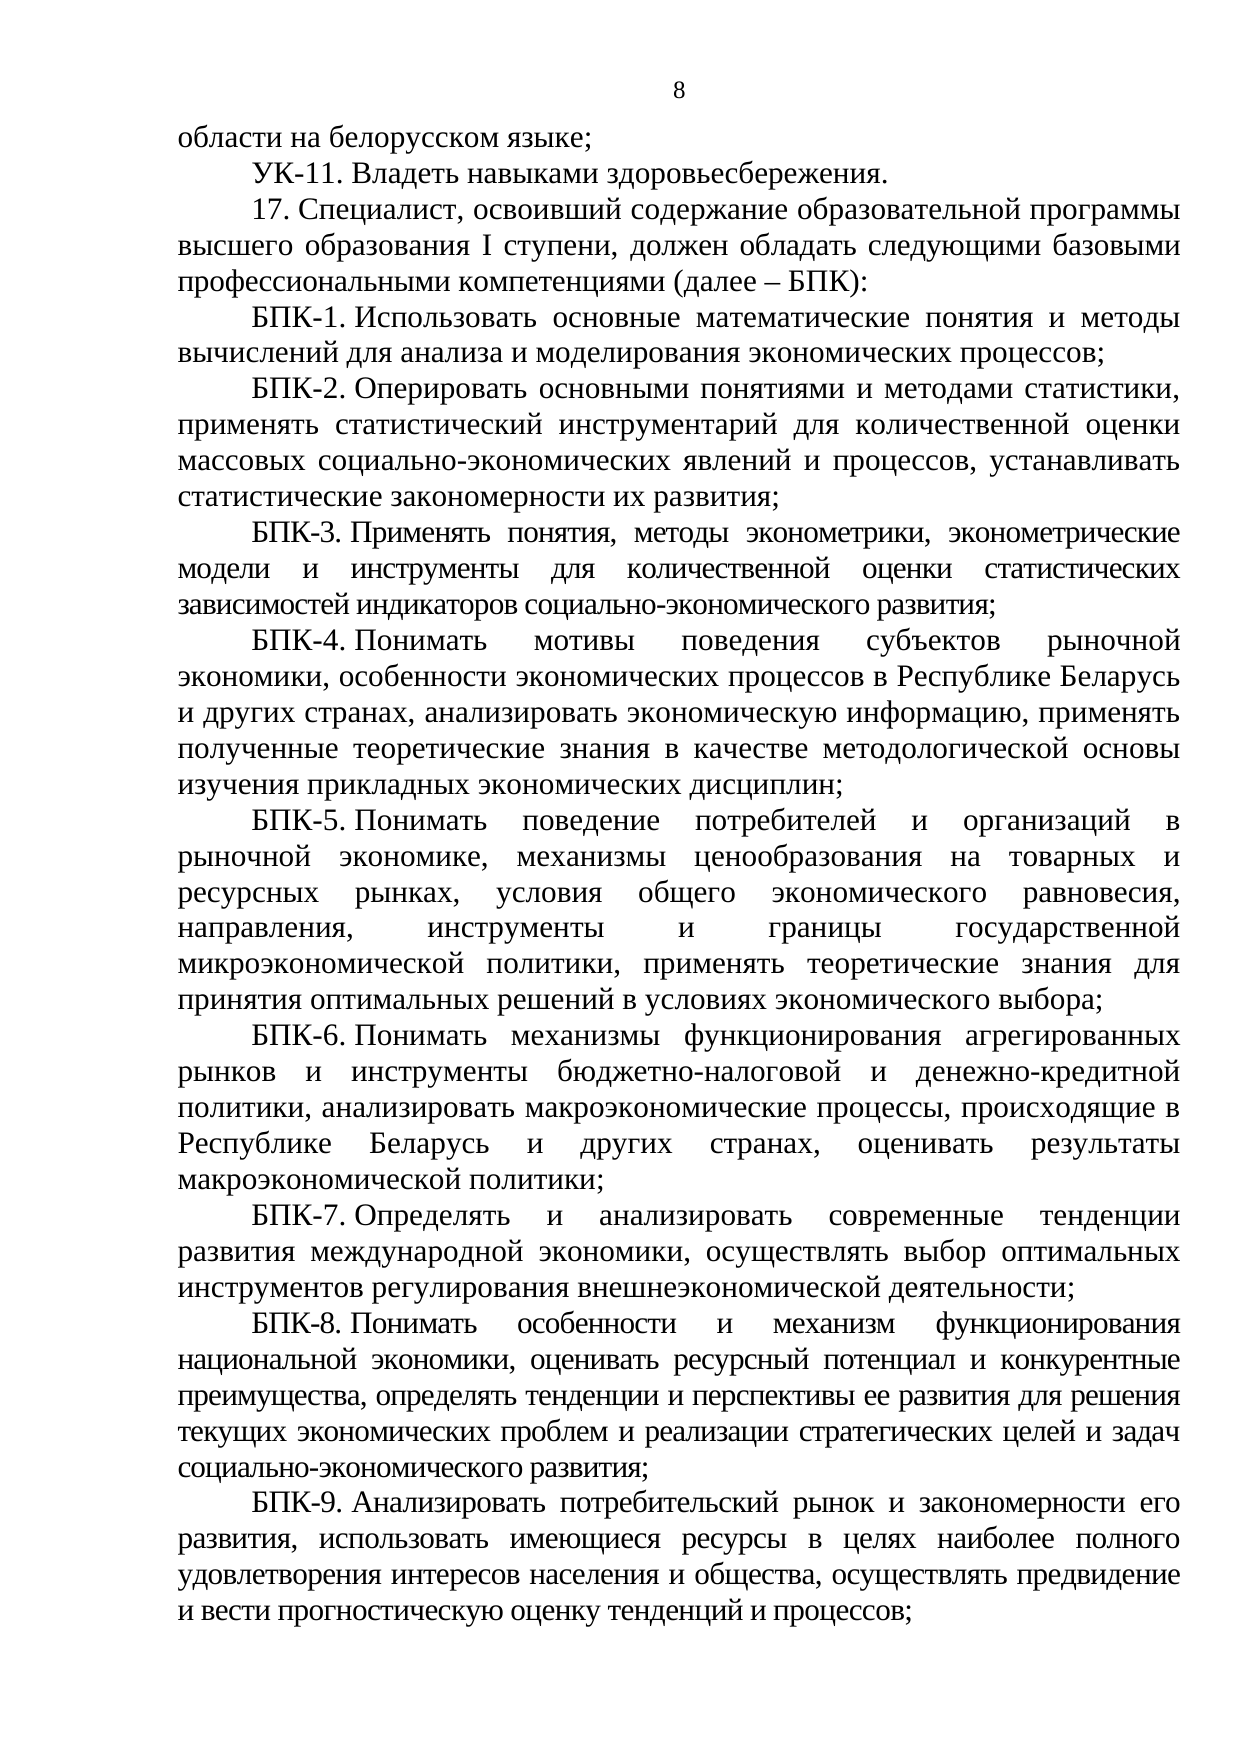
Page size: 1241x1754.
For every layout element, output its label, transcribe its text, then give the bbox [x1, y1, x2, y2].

text БПК-2. Оперировать основными понятиями и методами статистики, применять статистический инструментарий для количественной оценки массовых социально-экономических явлений и процессов, устанавливать статистические закономерности их развития; [177, 370, 1181, 513]
text 17. Специалист, освоивший содержание образовательной программы высшего образования I ступени, должен обладать следующими базовыми профессиональными компетенциями (далее – БПК): [177, 190, 1181, 298]
text БПК-8. Понимать особенности и механизм функционирования национальной экономики, оценивать ресурсный потенциал и конкурентные преимущества, определять тенденции и перспективы ее развития для решения текущих экономических проблем и реализации стратегических целей и задач социально-экономического развития; [177, 1304, 1181, 1484]
text БПК-7. Определять и анализировать современные тенденции развития международной экономики, осуществлять выбор оптимальных инструментов регулирования внешнеэкономической деятельности; [177, 1196, 1181, 1304]
text БПК-1. Использовать основные математические понятия и методы вычислений для анализа и моделирования экономических процессов; [177, 298, 1181, 370]
text БПК-6. Понимать механизмы функционирования агрегированных рынков и инструменты бюджетно-налоговой и денежно-кредитной политики, анализировать макроэкономические процессы, происходящие в Республике Беларусь и других странах, оценивать результаты макроэкономической политики; [177, 1017, 1181, 1196]
text БПК-5. Понимать поведение потребителей и организаций в рыночной экономике, механизмы ценообразования на товарных и ресурсных рынках, условия общего экономического равновесия, направления, инструменты и границы государственной микроэкономической политики, применять теоретические знания для принятия оптимальных решений в условиях экономического выбора; [177, 801, 1181, 1017]
text УК-11. Владеть навыками здоровьесбережения. [177, 154, 1181, 190]
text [177, 118, 1181, 154]
text БПК-9. Анализировать потребительский рынок и закономерности его развития, использовать имеющиеся ресурсы в целях наиболее полного удовлетворения интересов населения и общества, осуществлять предвидение и вести прогностическую оценку тенденций и процессов; [177, 1484, 1181, 1627]
text БПК-3. Применять понятия, методы эконометрики, эконометрические модели и инструменты для количественной оценки статистических зависимостей индикаторов социально-экономического развития; [177, 513, 1181, 621]
text БПК-4. Понимать мотивы поведения субъектов рыночной экономики, особенности экономических процессов в Республике Беларусь и других странах, анализировать экономическую информацию, применять полученные теоретические знания в качестве методологической основы изучения прикладных экономических дисциплин; [177, 621, 1181, 801]
